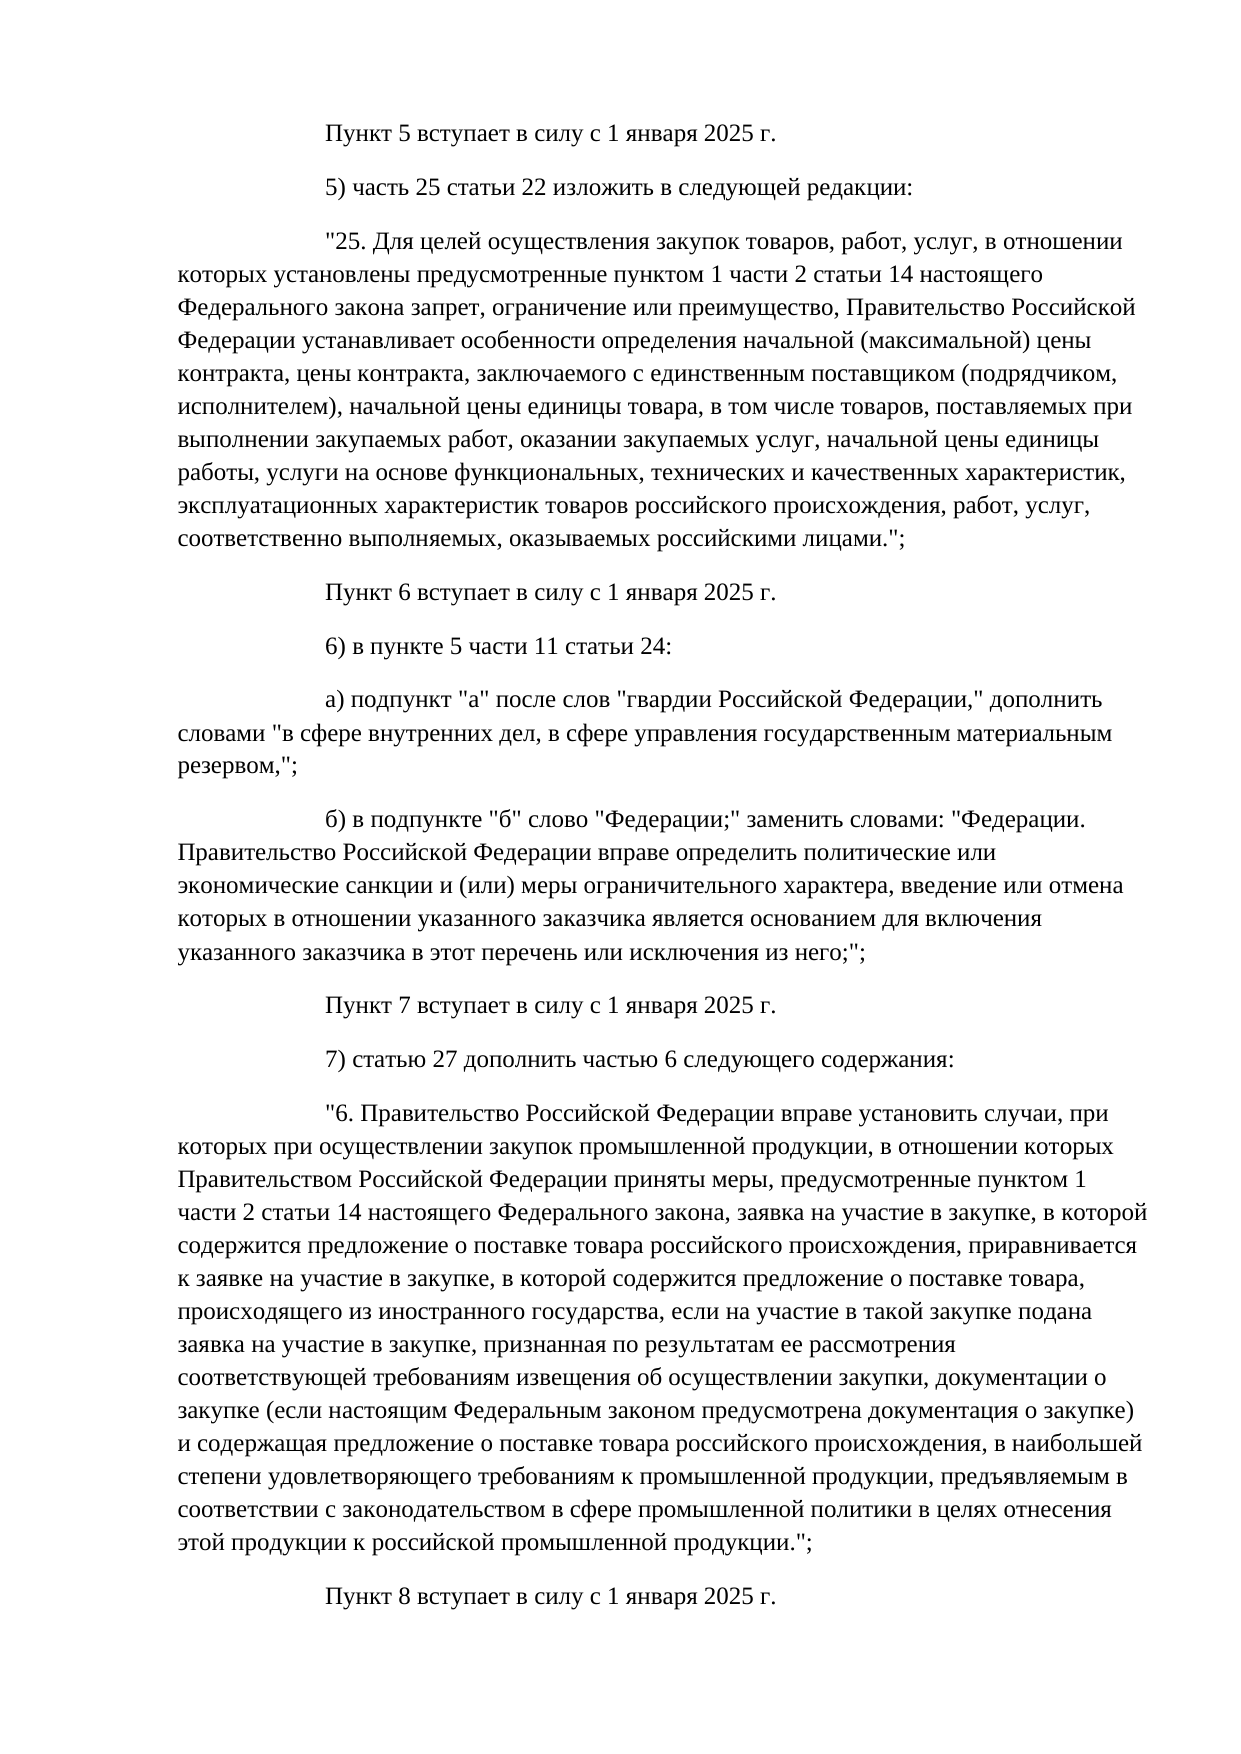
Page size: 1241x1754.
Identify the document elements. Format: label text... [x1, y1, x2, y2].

text Пункт 5 вступает в силу с 1 января 2025 г. [177, 118, 1152, 147]
text Пункт 6 вступает в силу с 1 января 2025 г. [177, 577, 1152, 606]
text "25. Для целей осуществления закупок товаров, работ, услуг, в отношении которых установлены предусмотренные пунктом 1 части 2 статьи 14 настоящего Федерального закона запрет, ограничение или преимущество, Правительство Российской Федерации устанавливает особенности определения начальной (максимальной) цены контракта, цены контракта, заключаемого с единственным поставщиком (подрядчиком, исполнителем), начальной цены единицы товара, в том числе товаров, поставляемых при выполнении закупаемых работ, оказании закупаемых услуг, начальной цены единицы работы, услуги на основе функциональных, технических и качественных характеристик, эксплуатационных характеристик товаров российского происхождения, работ, услуг, соответственно выполняемых, оказываемых российскими лицами."; [177, 226, 1152, 552]
text 6) в пункте 5 части 11 статьи 24: [177, 631, 1152, 659]
text Пункт 8 вступает в силу с 1 января 2025 г. [177, 1581, 1152, 1610]
text 5) часть 25 статьи 22 изложить в следующей редакции: [177, 172, 1152, 201]
text а) подпункт "а" после слов "гвардии Российской Федерации," дополнить словами "в сфере внутренних дел, в сфере управления государственным материальным резервом,"; [177, 684, 1152, 779]
text б) в подпункте "б" слово "Федерации;" заменить словами: "Федерации. Правительство Российской Федерации вправе определить политические или экономические санкции и (или) меры ограничительного характера, введение или отмена которых в отношении указанного заказчика является основанием для включения указанного заказчика в этот перечень или исключения из него;"; [177, 804, 1152, 965]
text 7) статью 27 дополнить частью 6 следующего содержания: [177, 1044, 1152, 1073]
text Пункт 7 вступает в силу с 1 января 2025 г. [177, 990, 1152, 1019]
text "6. Правительство Российской Федерации вправе установить случаи, при которых при осуществлении закупок промышленной продукции, в отношении которых Правительством Российской Федерации приняты меры, предусмотренные пунктом 1 части 2 статьи 14 настоящего Федерального закона, заявка на участие в закупке, в которой содержится предложение о поставке товара российского происхождения, приравнивается к заявке на участие в закупке, в которой содержится предложение о поставке товара, происходящего из иностранного государства, если на участие в такой закупке подана заявка на участие в закупке, признанная по результатам ее рассмотрения соответствующей требованиям извещения об осуществлении закупки, документации о закупке (если настоящим Федеральным законом предусмотрена документация о закупке) и содержащая предложение о поставке товара российского происхождения, в наибольшей степени удовлетворяющего требованиям к промышленной продукции, предъявляемым в соответствии с законодательством в сфере промышленной политики в целях отнесения этой продукции к российской промышленной продукции."; [177, 1098, 1152, 1556]
